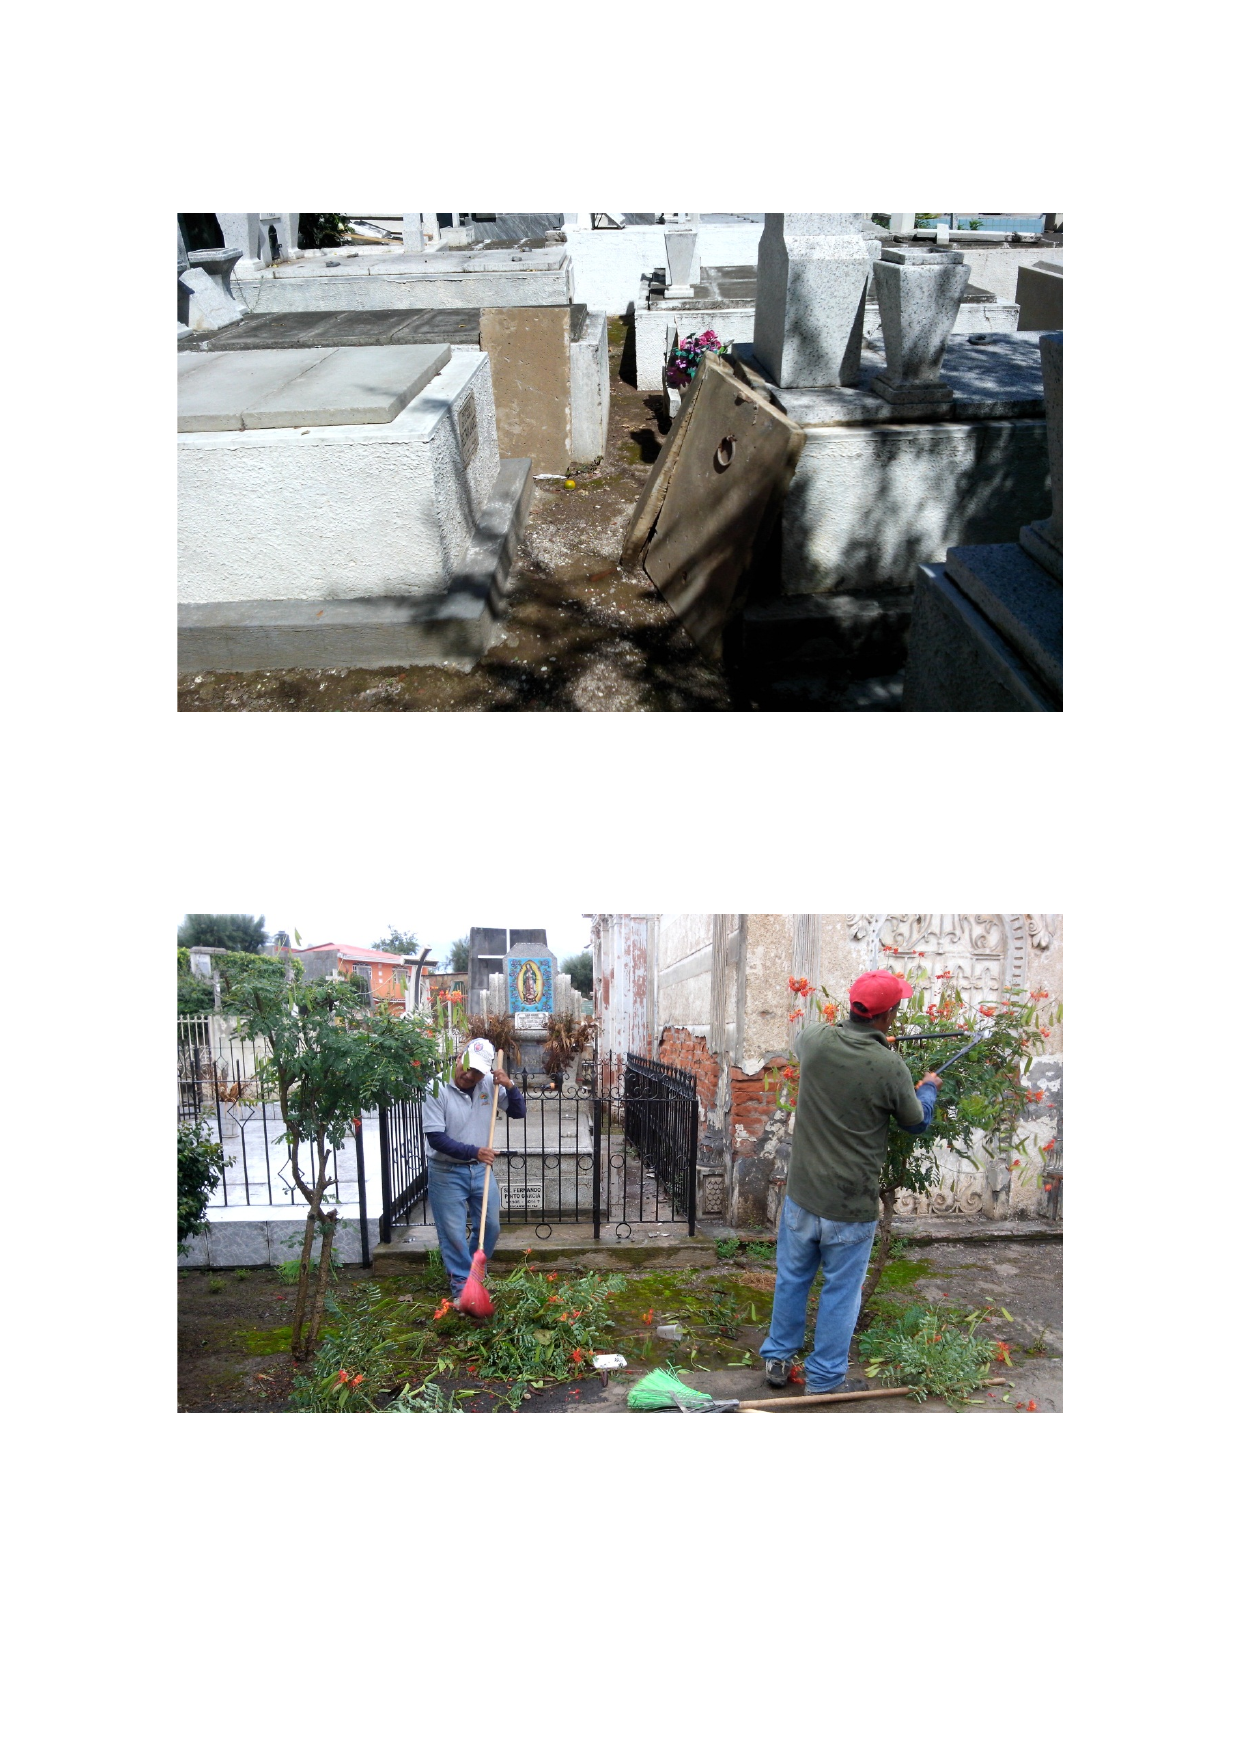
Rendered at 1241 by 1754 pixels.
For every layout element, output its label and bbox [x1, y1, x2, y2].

picture [177, 213, 1063, 712]
picture [177, 914, 1063, 1413]
